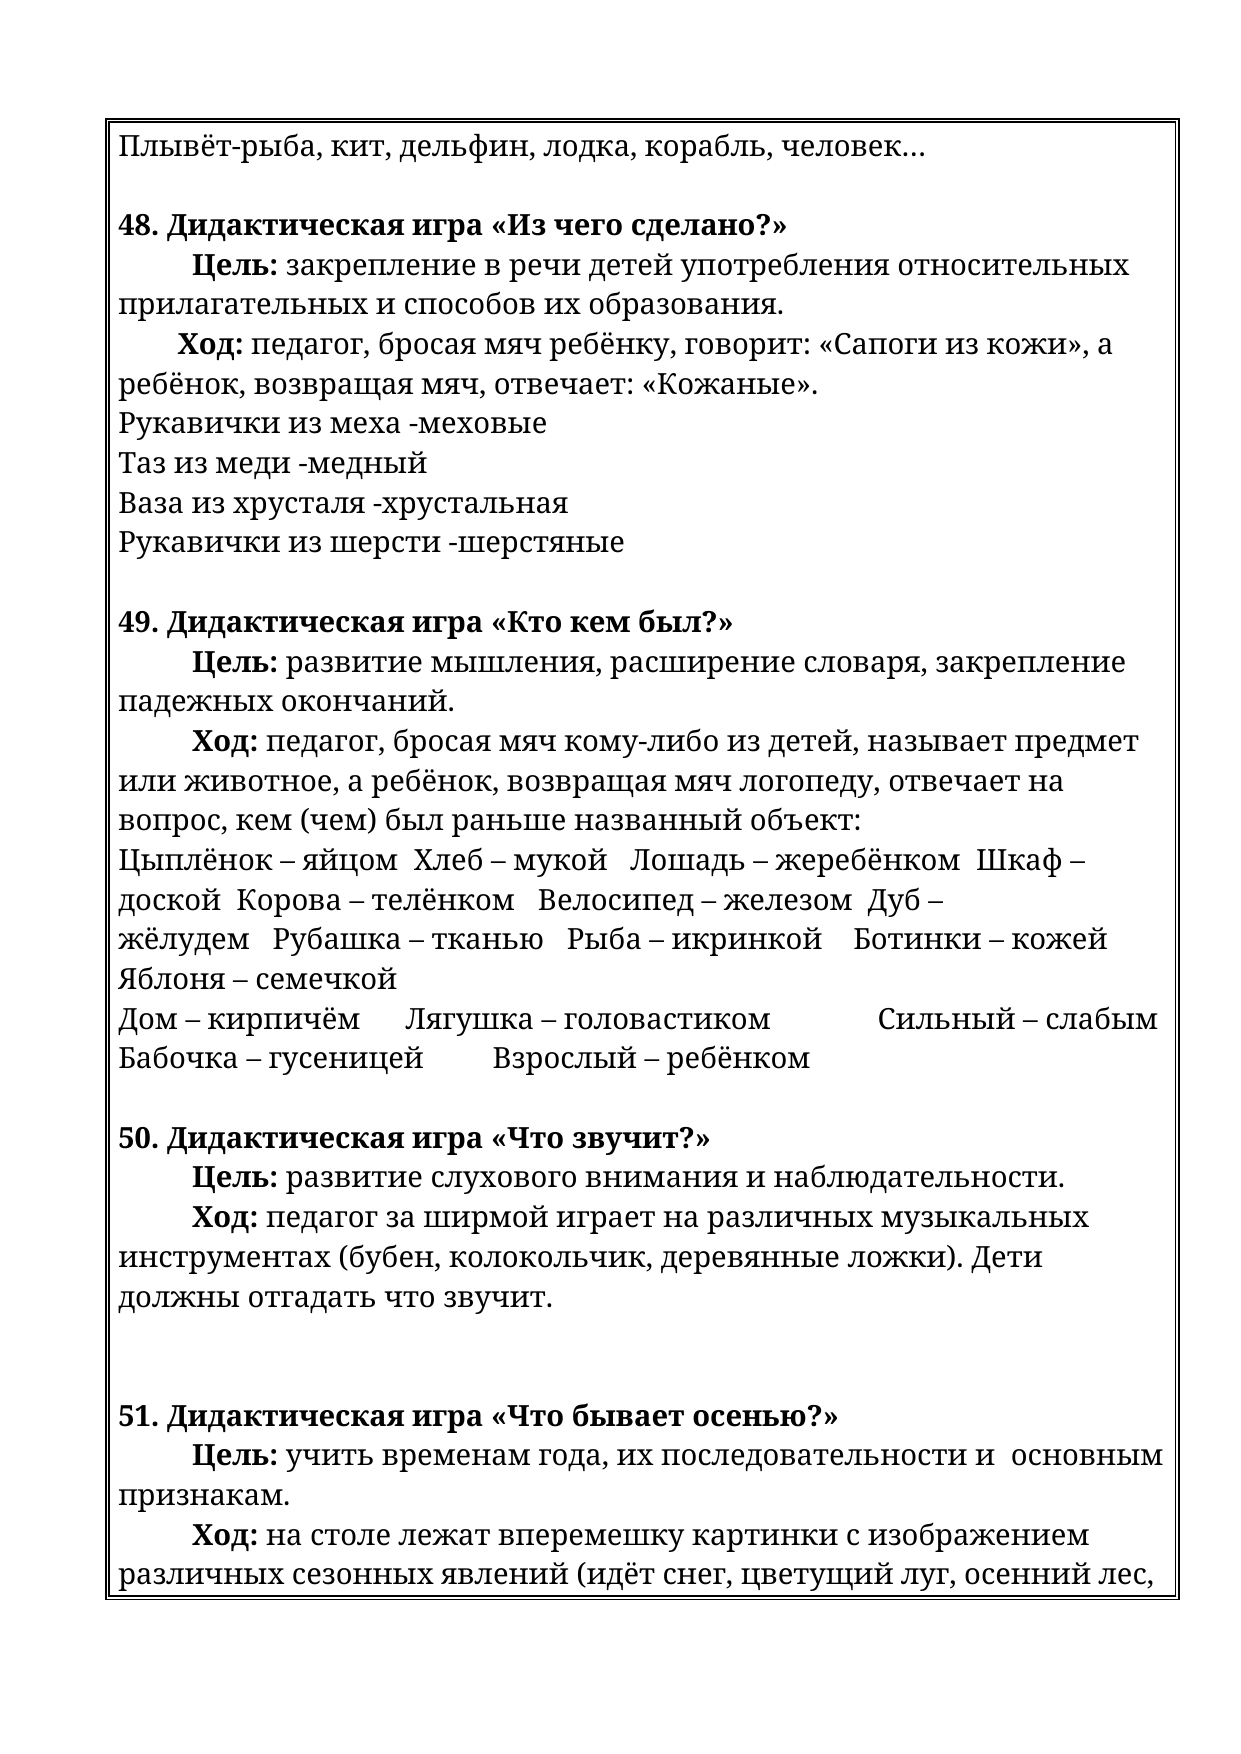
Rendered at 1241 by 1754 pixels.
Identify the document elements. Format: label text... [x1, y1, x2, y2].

text 50. Дидактическая игра «Что звучит?» [118, 1117, 1167, 1157]
text Плывёт-рыба, кит, дельфин, лодка, корабль, человек… [110, 123, 1175, 164]
text Рукавички из меха -меховые [118, 403, 1167, 442]
text Ход: педагог за ширмой играет на различных музыкальных инструментах (бубен, колокольчик, деревянные ложки). Дети должны отгадать что звучит. [118, 1196, 1167, 1316]
text Цыплёнок – яйцом Хлеб – мукой Лошадь – жеребёнком Шкаф – доской Корова – телёнком Велосипед – железом Дуб – жёлудем Рубашка – тканью Рыба – икринкой Ботинки – кожей Яблоня – семечкой [118, 839, 1167, 998]
text 49. Дидактическая игра «Кто кем был?» [118, 601, 1167, 641]
text Бабочка – гусеницей Взрослый – ребёнком [118, 1038, 1167, 1077]
text 48. Дидактическая игра «Из чего сделано?» [118, 204, 1167, 244]
text Дом – кирпичём Лягушка – головастиком Сильный – слабым [118, 998, 1167, 1038]
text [110, 1507, 1175, 1595]
text 51. Дидактическая игра «Что бывает осенью?» [118, 1395, 1167, 1434]
text Цель: учить временам года, их последовательности и основным признакам. [118, 1434, 1167, 1507]
text Цель: развитие слухового внимания и наблюдательности. [118, 1157, 1167, 1196]
text Ход: педагог, бросая мяч кому-либо из детей, называет предмет или животное, а ребёнок, возвращая мяч логопеду, отвечает на вопрос, кем (чем) был раньше названный объект: [118, 720, 1167, 839]
text Цель: закрепление в речи детей употребления относительных прилагательных и способов их образования. [118, 244, 1167, 323]
text Ход: педагог, бросая мяч ребёнку, говорит: «Сапоги из кожи», а ребёнок, возвращая мяч, отвечает: «Кожаные». [118, 323, 1167, 403]
text Ваза из хрусталя -хрустальная [118, 482, 1167, 522]
text Цель: развитие мышления, расширение словаря, закрепление падежных окончаний. [118, 641, 1167, 720]
text Таз из меди -медный [118, 442, 1167, 482]
text Рукавички из шерсти -шерстяные [118, 522, 1167, 561]
